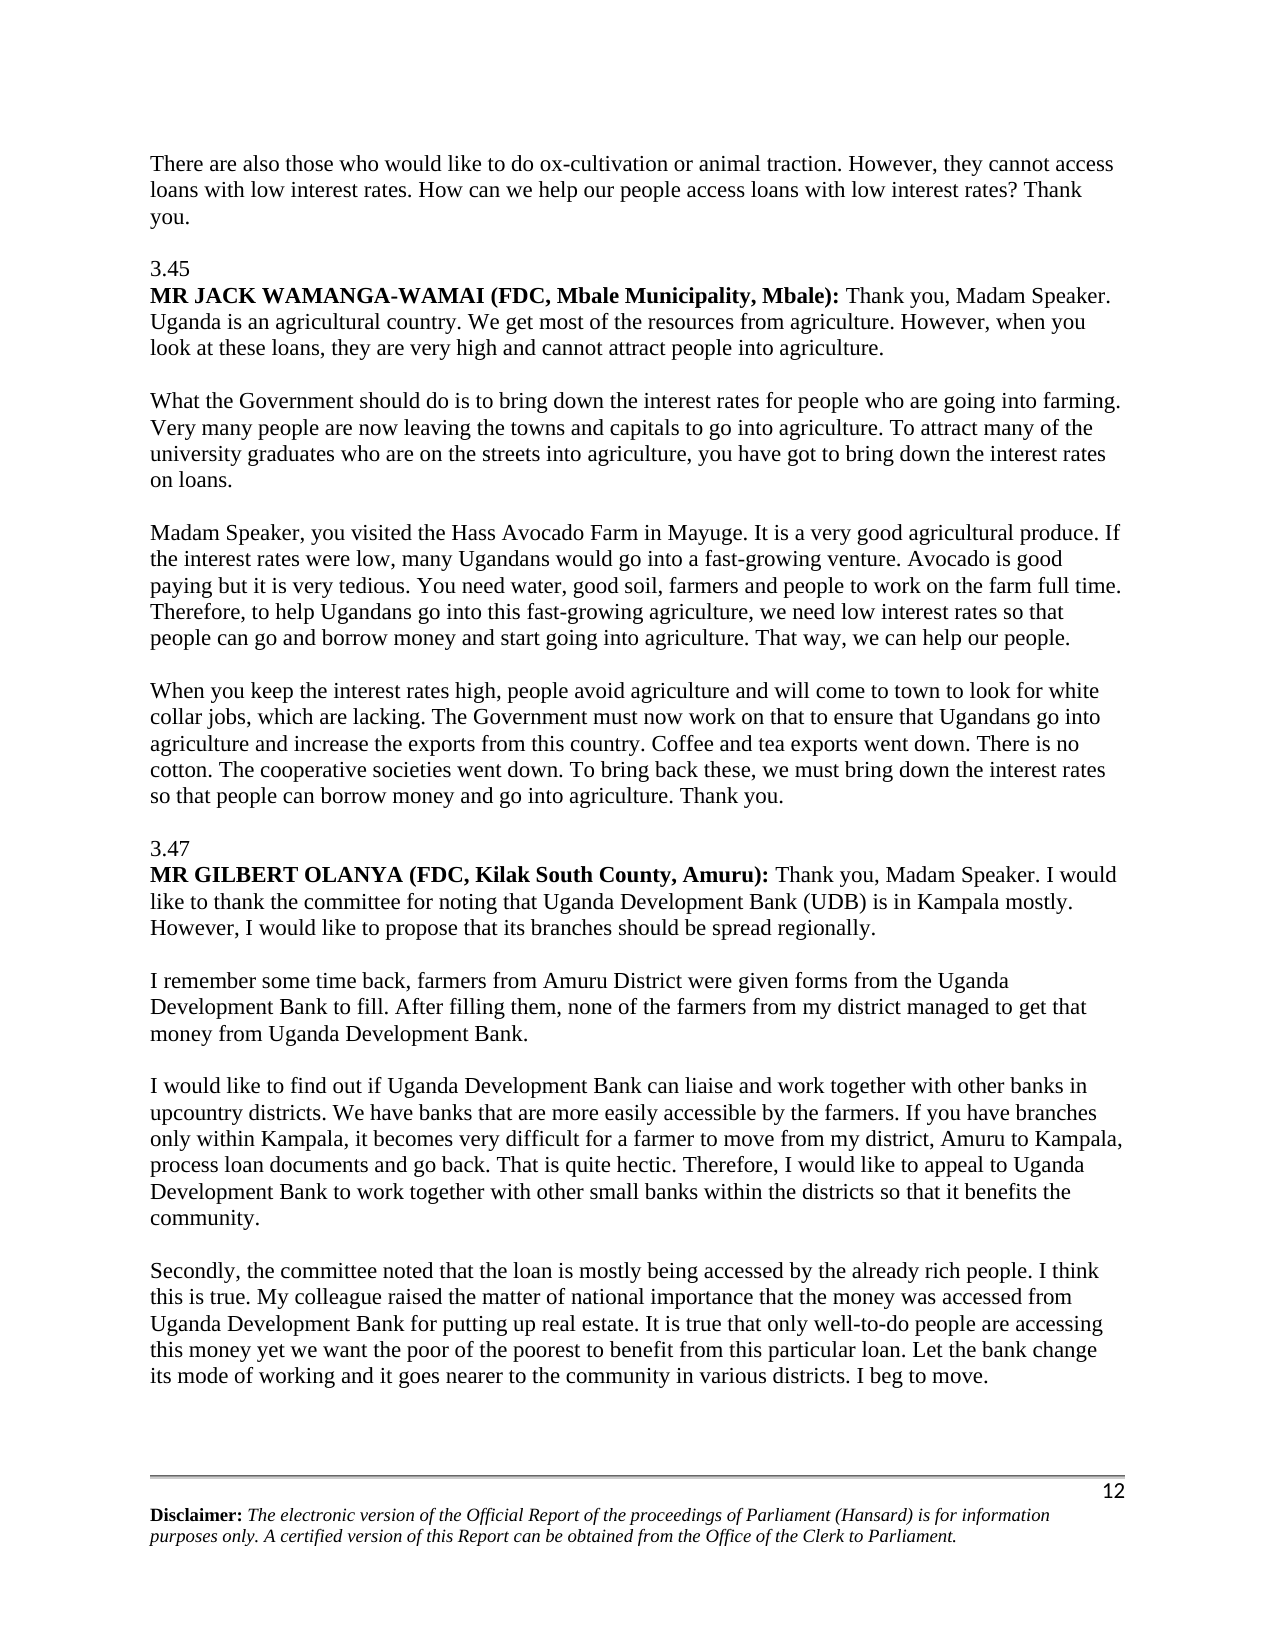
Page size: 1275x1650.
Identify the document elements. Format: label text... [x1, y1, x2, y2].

text When you keep the interest rates high, people avoid agriculture and will come to town to look for white collar jobs, which are lacking. The Government must now work on that to ensure that Ugandans go into agriculture and increase the exports from this country. Coffee and tea exports went down. There is no cotton. The cooperative societies went down. To bring back these, we must bring down the interest rates so that people can borrow money and go into agriculture. Thank you. [150, 677, 1125, 809]
text What the Government should do is to bring down the interest rates for people who are going into farming. Very many people are now leaving the towns and capitals to go into agriculture. To attract many of the university graduates who are on the streets into agriculture, you have got to bring down the interest rates on loans. [150, 387, 1125, 493]
picture [150, 1475, 1125, 1479]
text I remember some time back, farmers from Amuru District were given forms from the Uganda Development Bank to fill. After filling them, none of the farmers from my district managed to get that money from Uganda Development Bank. [150, 967, 1125, 1046]
text I would like to find out if Uganda Development Bank can liaise and work together with other banks in upcountry districts. We have banks that are more easily accessible by the farmers. If you have branches only within Kampala, it becomes very difficult for a farmer to move from my district, Amuru to Kampala, process loan documents and go back. That is quite hectic. Therefore, I would like to appeal to Uganda Development Bank to work together with other small banks within the districts so that it benefits the community. [150, 1072, 1125, 1231]
text There are also those who would like to do ox-cultivation or animal traction. However, they cannot access loans with low interest rates. How can we help our people access loans with low interest rates? Thank you. [150, 150, 1125, 229]
text 3.47 [150, 835, 1125, 862]
text MR GILBERT OLANYA (FDC, Kilak South County, Amuru): Thank you, Madam Speaker. I would like to thank the committee for noting that Uganda Development Bank (UDB) is in Kampala mostly. However, I would like to propose that its branches should be spread regionally. [150, 862, 1125, 941]
text 3.45 [150, 255, 1125, 282]
text Madam Speaker, you visited the Hass Avocado Farm in Mayuge. It is a very good agricultural produce. If the interest rates were low, many Ugandans would go into a fast-growing venture. Avocado is good paying but it is very tedious. You need water, good soil, farmers and people to work on the farm full time. Therefore, to help Ugandans go into this fast-growing agriculture, we need low interest rates so that people can go and borrow money and start going into agriculture. That way, we can help our people. [150, 519, 1125, 651]
text MR JACK WAMANGA-WAMAI (FDC, Mbale Municipality, Mbale): Thank you, Madam Speaker. Uganda is an agricultural country. We get most of the resources from agriculture. However, when you look at these loans, they are very high and cannot attract people into agriculture. [150, 282, 1125, 361]
text Secondly, the committee noted that the loan is mostly being accessed by the already rich people. I think this is true. My colleague raised the matter of national importance that the money was accessed from Uganda Development Bank for putting up real estate. It is true that only well-to-do people are accessing this money yet we want the poor of the poorest to benefit from this particular loan. Let the bank change its mode of working and it goes nearer to the community in various districts. I beg to move. [150, 1257, 1125, 1389]
